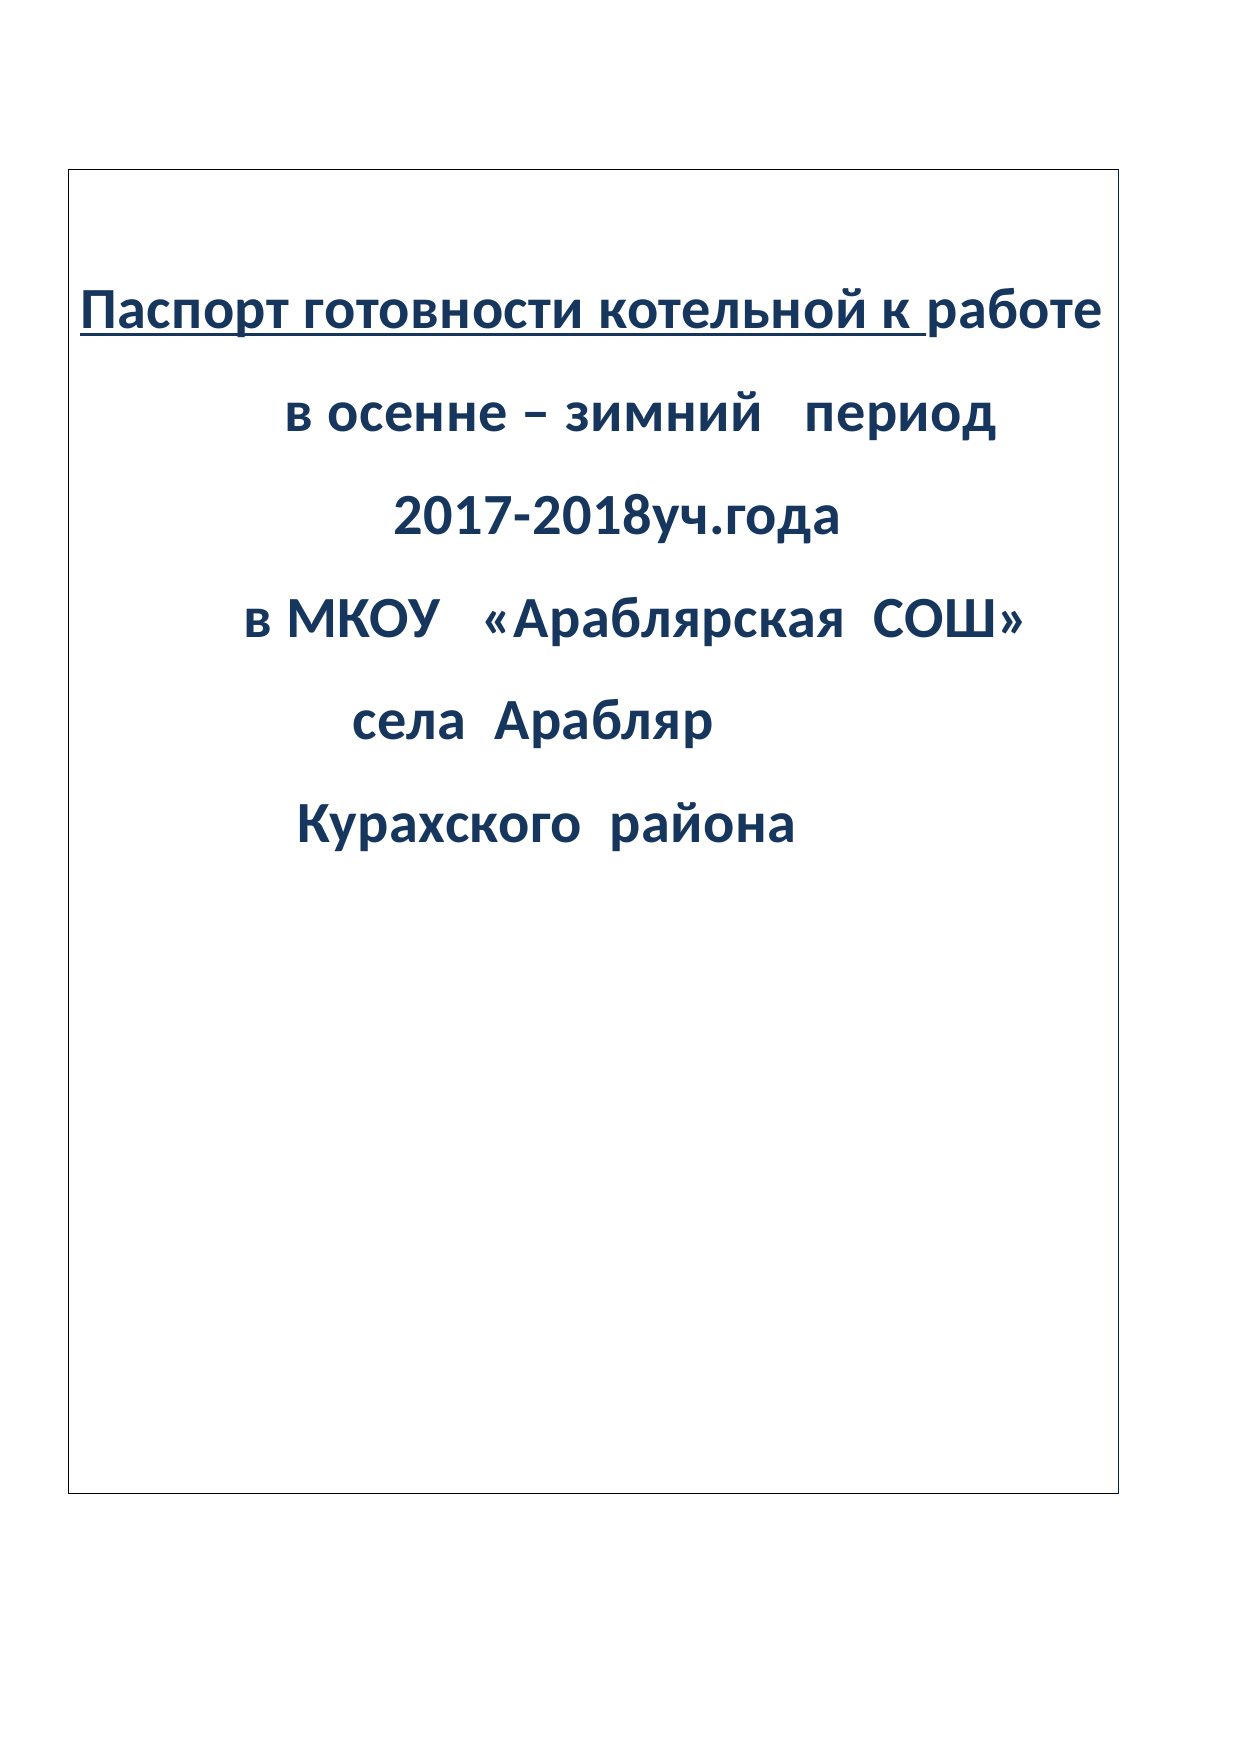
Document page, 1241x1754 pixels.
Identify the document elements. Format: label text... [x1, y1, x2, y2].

table_header Паспорт готовности котельной к работе в осенне – зимний период 2017-2018уч.года в МКОУ «Араблярская СОШ» села Арабляр Курахского района [69, 170, 1118, 1493]
